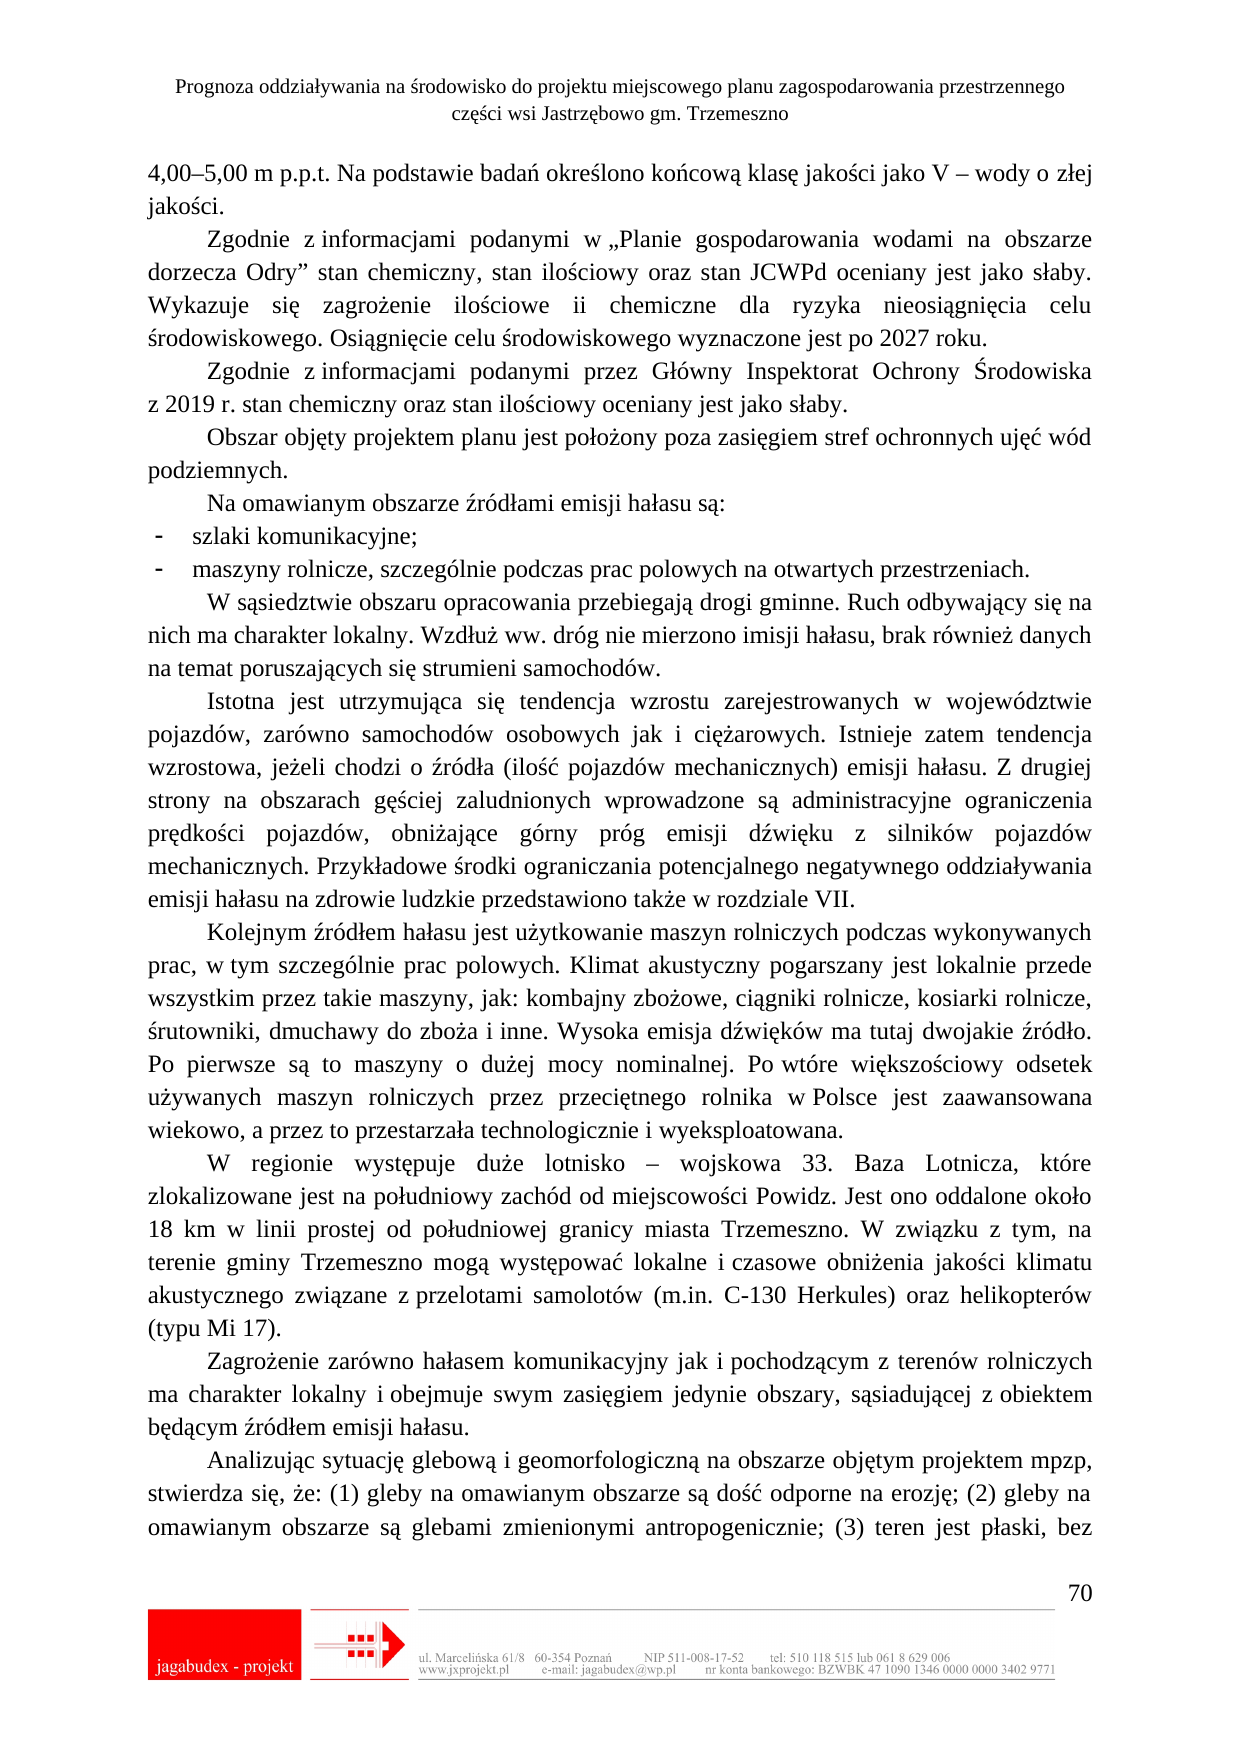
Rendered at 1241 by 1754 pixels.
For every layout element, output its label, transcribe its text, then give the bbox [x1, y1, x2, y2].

text Obszar objęty projektem planu jest położony poza zasięgiem stref ochronnych ujęć wód podziemnych. [148, 422, 1093, 484]
text W regionie występuje duże lotnisko – wojskowa 33. Baza Lotnicza, które zlokalizowane jest na południowy zachód od miejscowości Powidz. Jest ono oddalone około 18 km w linii prostej od południowej granicy miasta Trzemeszno. W związku z tym, na terenie gminy Trzemeszno mogą występować lokalne i czasowe obniżenia jakości klimatu akustycznego związane z przelotami samolotów (m.in. C-130 Herkules) oraz helikopterów (typu Mi 17). [148, 1148, 1093, 1342]
list Zagrożenie zarówno hałasem komunikacyjny jak i pochodzącym z terenów rolniczych ma charakter lokalny i obejmuje swym zasięgiem jedynie obszary, sąsiadującej z obiektem będącym źródłem emisji hałasu. [148, 1346, 1093, 1441]
text Istotna jest utrzymująca się tendencja wzrostu zarejestrowanych w województwie pojazdów, zarówno samochodów osobowych jak i ciężarowych. Istnieje zatem tendencja wzrostowa, jeżeli chodzi o źródła (ilość pojazdów mechanicznych) emisji hałasu. Z drugiej strony na obszarach gęściej zaludnionych wprowadzone są administracyjne ograniczenia prędkości pojazdów, obniżające górny próg emisji dźwięku z silników pojazdów mechanicznych. Przykładowe środki ograniczania potencjalnego negatywnego oddziaływania emisji hałasu na zdrowie ludzkie przedstawiono także w rozdziale VII. [148, 686, 1093, 913]
text W sąsiedztwie obszaru opracowania przebiegają drogi gminne. Ruch odbywający się na nich ma charakter lokalny. Wzdłuż ww. dróg nie mierzono imisji hałasu, brak również danych na temat poruszających się strumieni samochodów. [148, 587, 1093, 682]
text Zgodnie z informacjami podanymi przez Główny Inspektorat Ochrony Środowiska z 2019 r. stan chemiczny oraz stan ilościowy oceniany jest jako słaby. [148, 356, 1093, 418]
text Kolejnym źródłem hałasu jest użytkowanie maszyn rolniczych podczas wykonywanych prac, w tym szczególnie prac polowych. Klimat akustyczny pogarszany jest lokalnie przede wszystkim przez takie maszyny, jak: kombajny zbożowe, ciągniki rolnicze, kosiarki rolnicze, śrutowniki, dmuchawy do zboża i inne. Wysoka emisja dźwięków ma tutaj dwojakie źródło. Po pierwsze są to maszyny o dużej mocy nominalnej. Po wtóre większościowy odsetek używanych maszyn rolniczych przez przeciętnego rolnika w Polsce jest zaawansowana wiekowo, a przez to przestarzała technologicznie i wyeksploatowana. [148, 917, 1093, 1144]
text Zgodnie z informacjami podanymi w „Planie gospodarowania wodami na obszarze dorzecza Odry” stan chemiczny, stan ilościowy oraz stan JCWPd oceniany jest jako słaby. Wykazuje się zagrożenie ilościowe ii chemiczne dla ryzyka nieosiągnięcia celu środowiskowego. Osiągnięcie celu środowiskowego wyznaczone jest po 2027 roku. [148, 224, 1093, 352]
list maszyny rolnicze, szczególnie podczas prac polowych na otwartych przestrzeniach. [154, 554, 1093, 583]
list szlaki komunikacyjne; [154, 521, 1093, 550]
picture [147, 1606, 1056, 1681]
list Na omawianym obszarze źródłami emisji hałasu są: [148, 488, 1093, 517]
